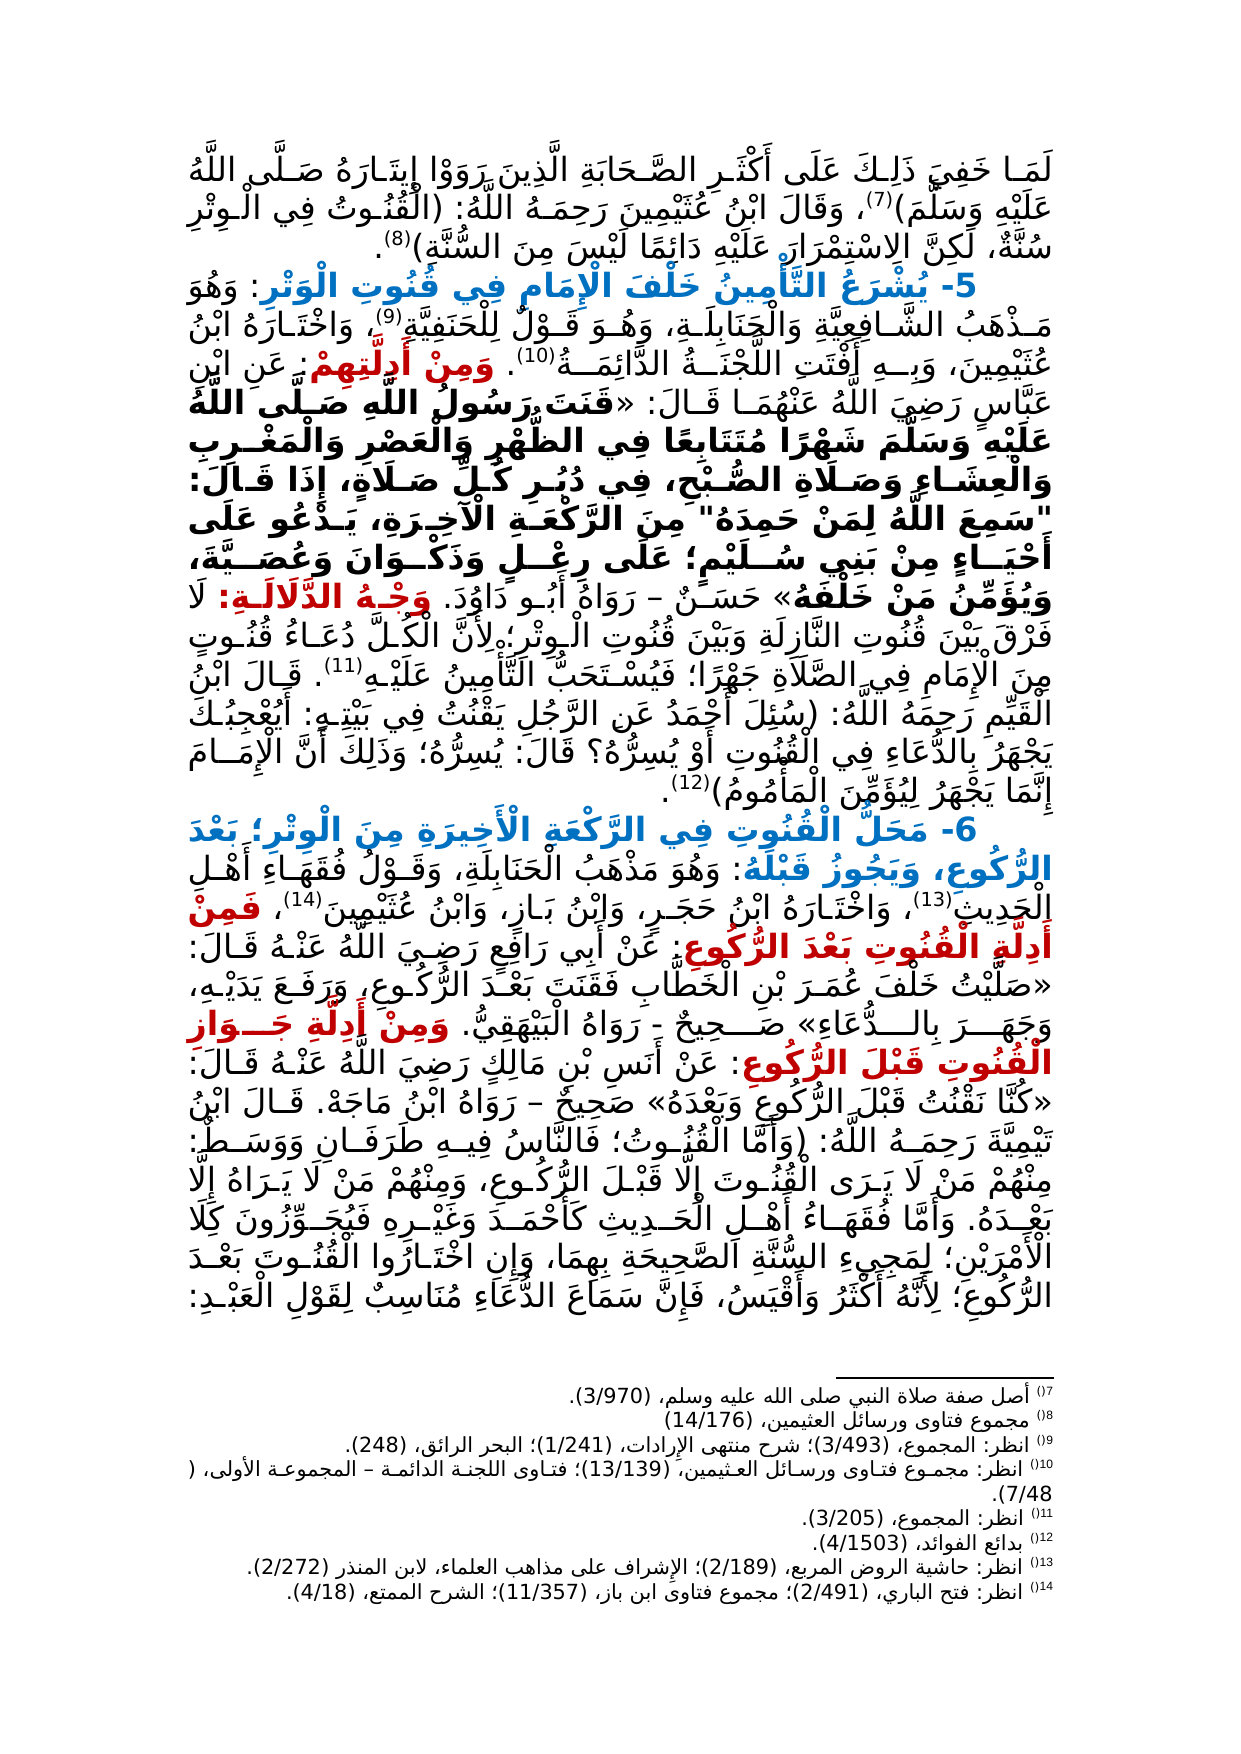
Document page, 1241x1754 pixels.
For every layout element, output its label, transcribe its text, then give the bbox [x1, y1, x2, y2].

text 5- يُشْرَعُ التَّأْمِينُ خَلْفَ الْإِمَامِ فِي قُنُوتِ الْوَتْرِ: وَهُوَ مَذْهَبُ الشَّافِعِيَّةِ وَالْحَنَابِلَةِ، وَهُوَ قَوْلٌ لِلْحَنَفِيَّةِ()، وَاخْتَارَهُ ابْنُ عُثَيْمِينَ، وَبِهِ أَفْتَتِ اللَّجْنَةُ الدَّائِمَةُ(). وَمِنْ أَدِلَّتِهِمْ: عَنِ ابْنِ عَبَّاسٍ رَضِيَ اللَّهُ عَنْهُمَا قَالَ: «قَنَتَ رَسُولُ اللَّهِ صَلَّى اللَّهُ عَلَيْهِ وَسَلَّمَ شَهْرًا مُتَتَابِعًا فِي الظُّهْرِ وَالْعَصْرِ وَالْمَغْرِبِ وَالْعِشَاءِ وَصَلَاةِ الصُّبْحِ، فِي دُبُرِ كُلِّ صَلَاةٍ، إِذَا قَالَ: "سَمِعَ اللَّهُ لِمَنْ حَمِدَهُ" مِنَ الرَّكْعَةِ الْآخِرَةِ، يَدْعُو عَلَى أَحْيَاءٍ مِنْ بَنِي سُلَيْمٍ؛ عَلَى رِعْلٍ وَذَكْوَانَ وَعُصَيَّةَ، وَيُؤَمِّنُ مَنْ خَلْفَهُ» حَسَنٌ – رَوَاهُ أَبُو دَاوُدَ. وَجْهُ الدَّلَالَةِ: لَا فَرْقَ بَيْنَ قُنُوتِ النَّازِلَةِ وَبَيْنَ قُنُوتِ الْوِتْرِ؛ لِأَنَّ الْكُلَّ دُعَاءُ قُنُوتٍ مِنَ الْإِمَامِ فِي الصَّلَاةِ جَهْرًا؛ فَيُسْتَحَبُّ التَّأْمِينُ عَلَيْهِ(). قَالَ ابْنُ الْقَيِّمِ رَحِمَهُ اللَّهُ: (سُئِلَ أَحْمَدُ عَنِ الرَّجُلِ يَقْنُتُ فِي بَيْتِهِ: أَيُعْجِبُكَ يَجْهَرُ بِالدُّعَاءِ فِي الْقُنُوتِ أَوْ يُسِرُّهُ؟ قَالَ: يُسِرُّهُ؛ وَذَلِكَ أَنَّ الْإِمَامَ إِنَّمَا يَجْهَرُ لِيُؤَمِّنَ الْمَأْمُومُ)(). [187, 267, 1053, 811]
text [187, 150, 1053, 267]
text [187, 811, 1053, 1316]
